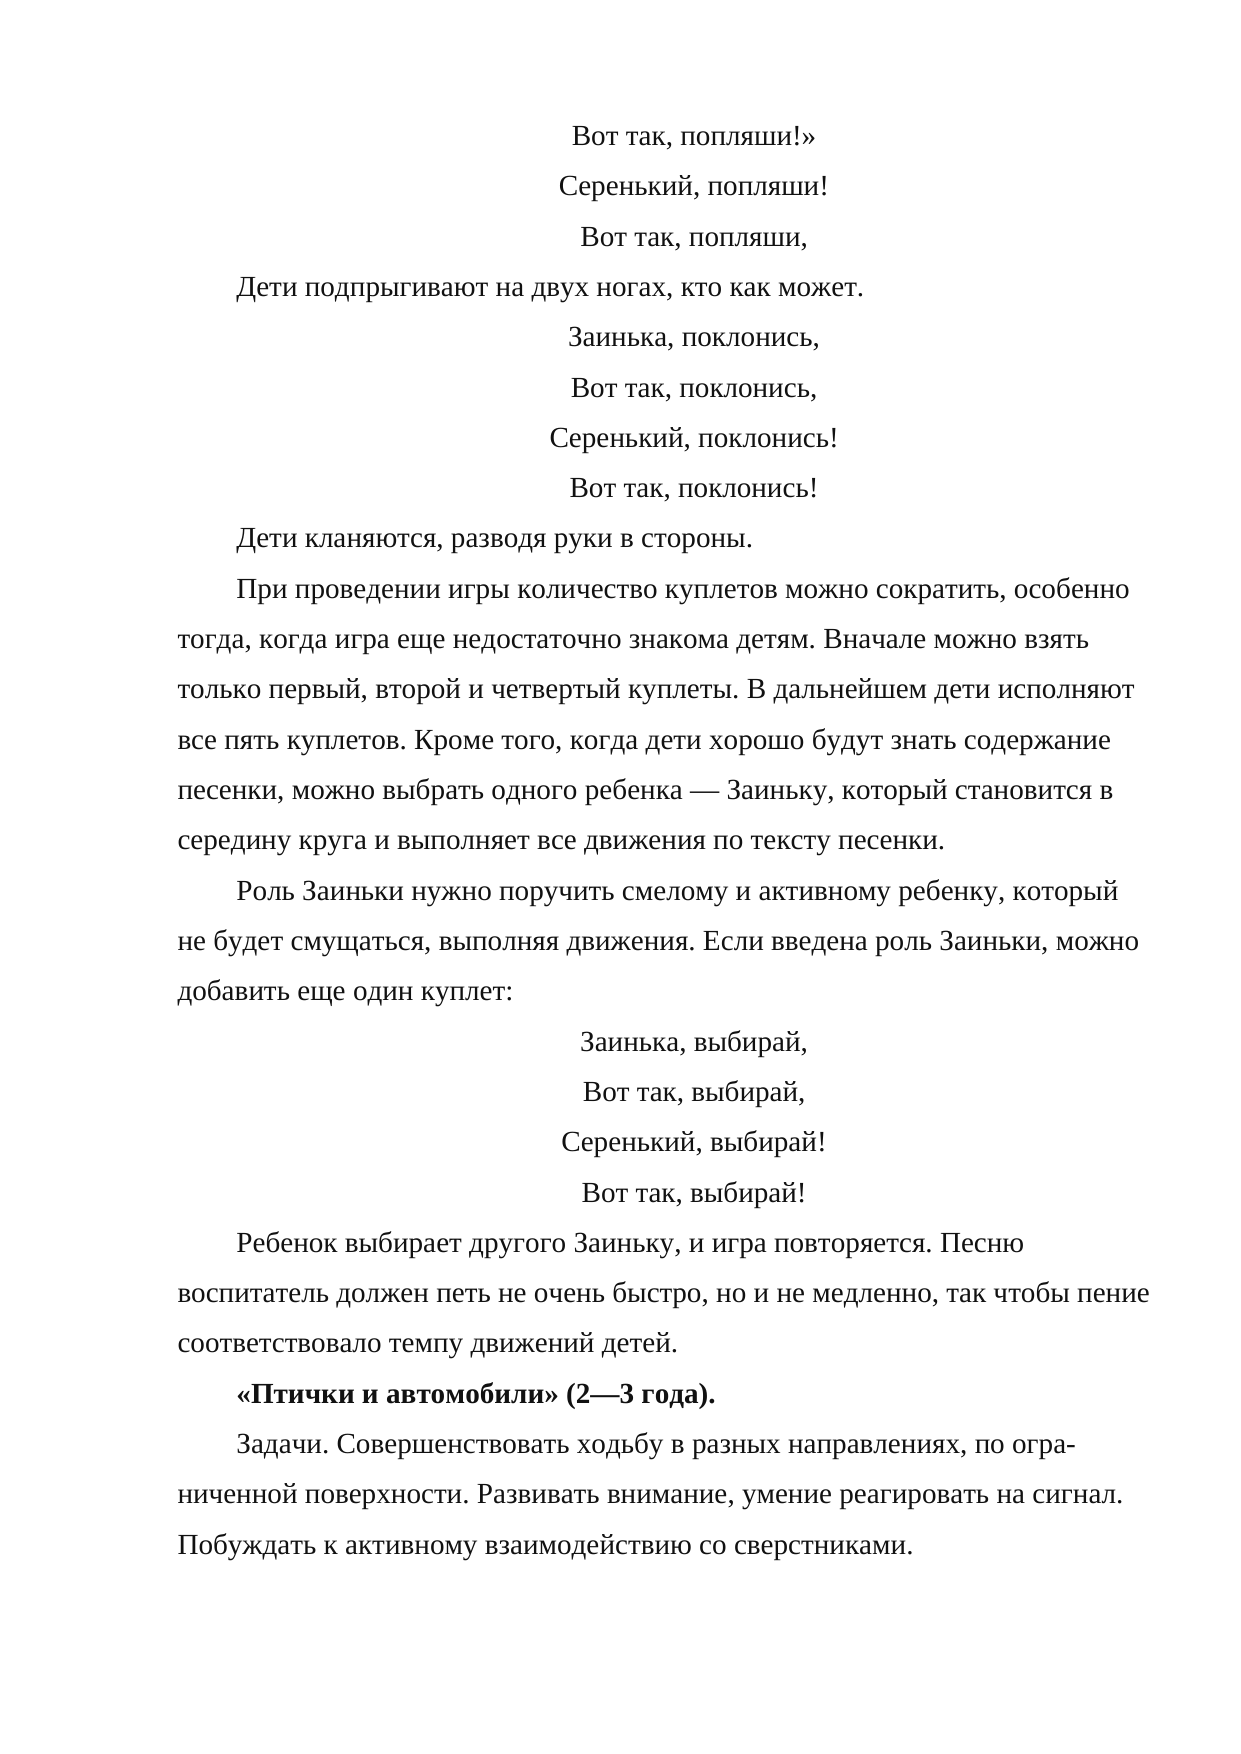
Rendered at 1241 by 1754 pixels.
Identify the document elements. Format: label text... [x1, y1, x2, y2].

text Серенький, попляши! [177, 168, 1152, 202]
text Вот так, попляши!» [177, 118, 1152, 152]
text Ребенок выбирает другого Заиньку, и игра повторяется. Песню воспитатель должен петь не очень быстро, но и не медленно, так чтобы пение соответствовало темпу движений детей. [177, 1225, 1152, 1359]
text Заинька, выбирай, [177, 1024, 1152, 1057]
text Заинька, поклонись, [177, 319, 1152, 353]
text Серенький, выбирай! [177, 1124, 1152, 1158]
text Вот так, поклонись! [177, 470, 1152, 504]
text Роль Заиньки нужно поручить смелому и активному ребенку, который не будет смущаться, выполняя движения. Если введена роль Заиньки, можно добавить еще один куплет: [177, 873, 1152, 1007]
text При проведении игры количество куплетов можно сократить, особенно тогда, когда игра еще недостаточно знакома детям. Вначале можно взять только первый, второй и четвертый куплеты. В дальнейшем дети исполняют все пять куплетов. Кроме того, когда дети хорошо будут знать содержание песенки, можно выбрать одного ребенка — Заиньку, который становится в середину круга и выполняет все движения по тексту песенки. [177, 571, 1152, 856]
text Дети кланяются, разводя руки в стороны. [177, 521, 1152, 554]
text Вот так, поклонись, [177, 370, 1152, 403]
text Задачи. Совершенствовать ходьбу в разных направлениях, по огра-ниченной поверхности. Развивать внимание, умение реагировать на сигнал. Побуждать к активному взаимодействию со сверстниками. [177, 1426, 1152, 1560]
text Вот так, выбирай, [177, 1074, 1152, 1108]
text Серенький, поклонись! [177, 420, 1152, 453]
text «Птички и автомобили» (2—3 года). [177, 1376, 1152, 1409]
text Вот так, выбирай! [177, 1175, 1152, 1208]
text Вот так, попляши, [177, 219, 1152, 252]
text Дети подпрыгивают на двух ногах, кто как может. [177, 269, 1152, 303]
